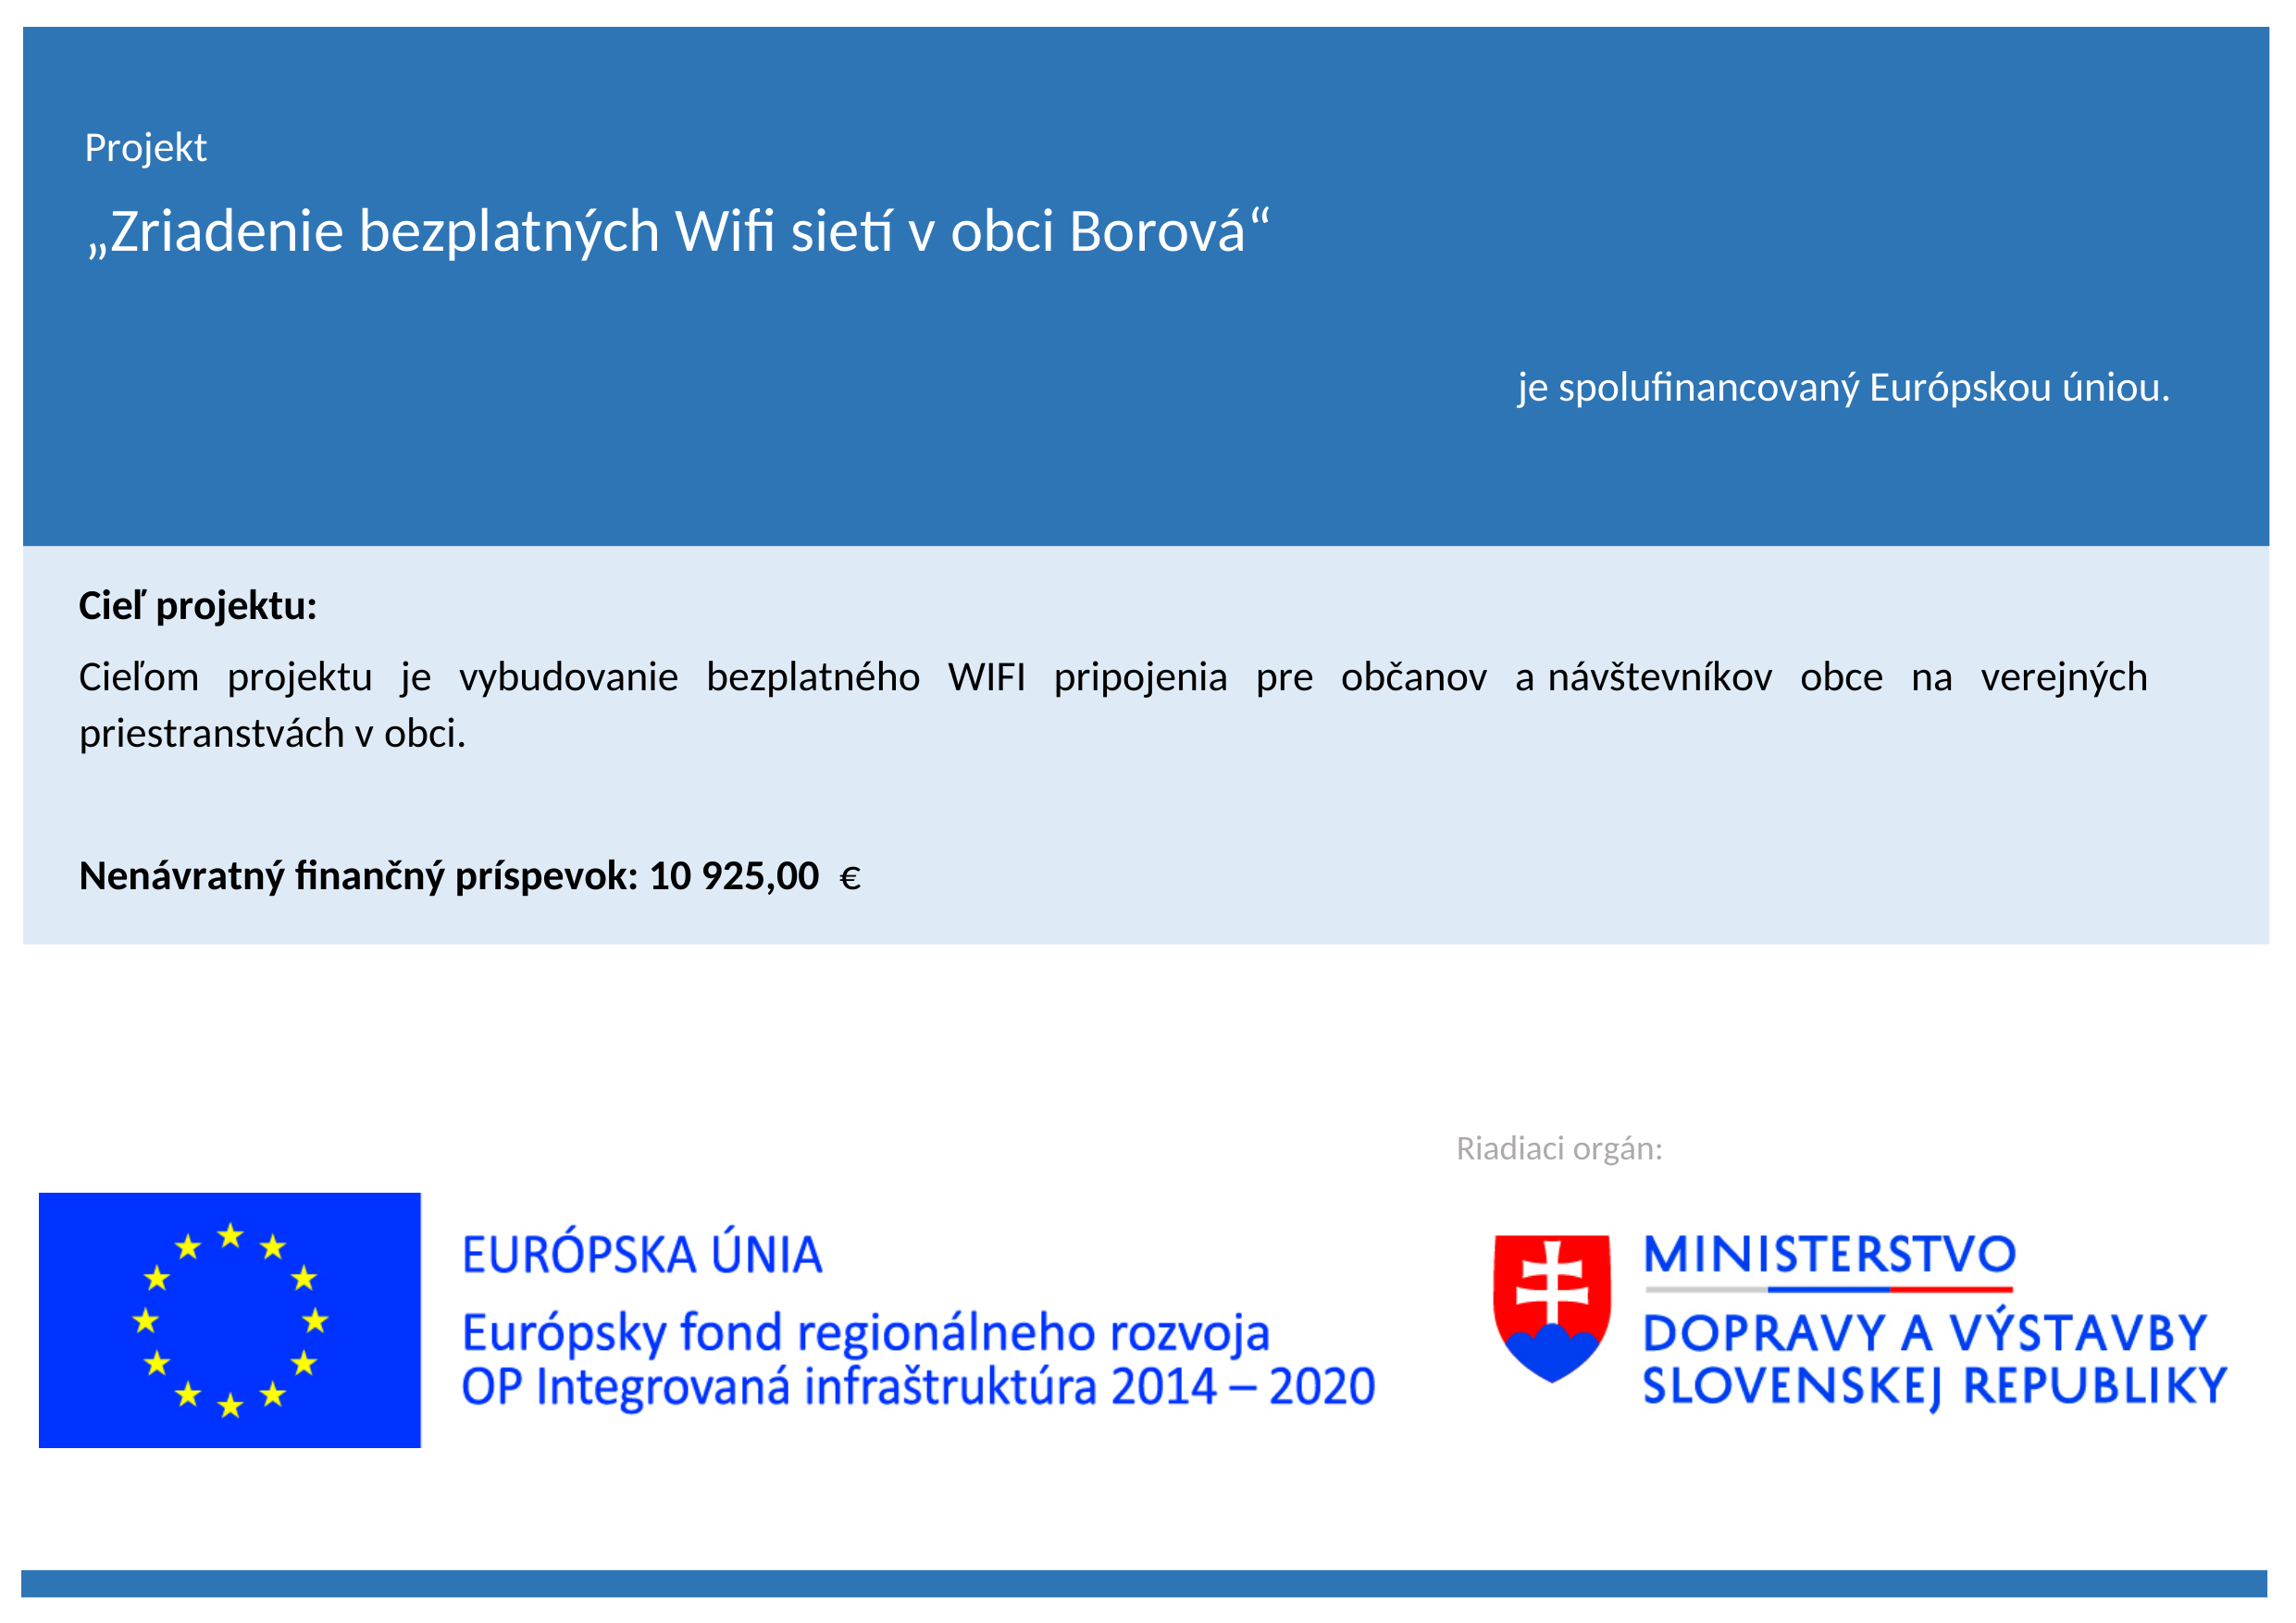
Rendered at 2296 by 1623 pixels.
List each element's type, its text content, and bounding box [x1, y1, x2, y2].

text Riadiaci orgán: [23, 1126, 2273, 1169]
picture [39, 1193, 2228, 1448]
